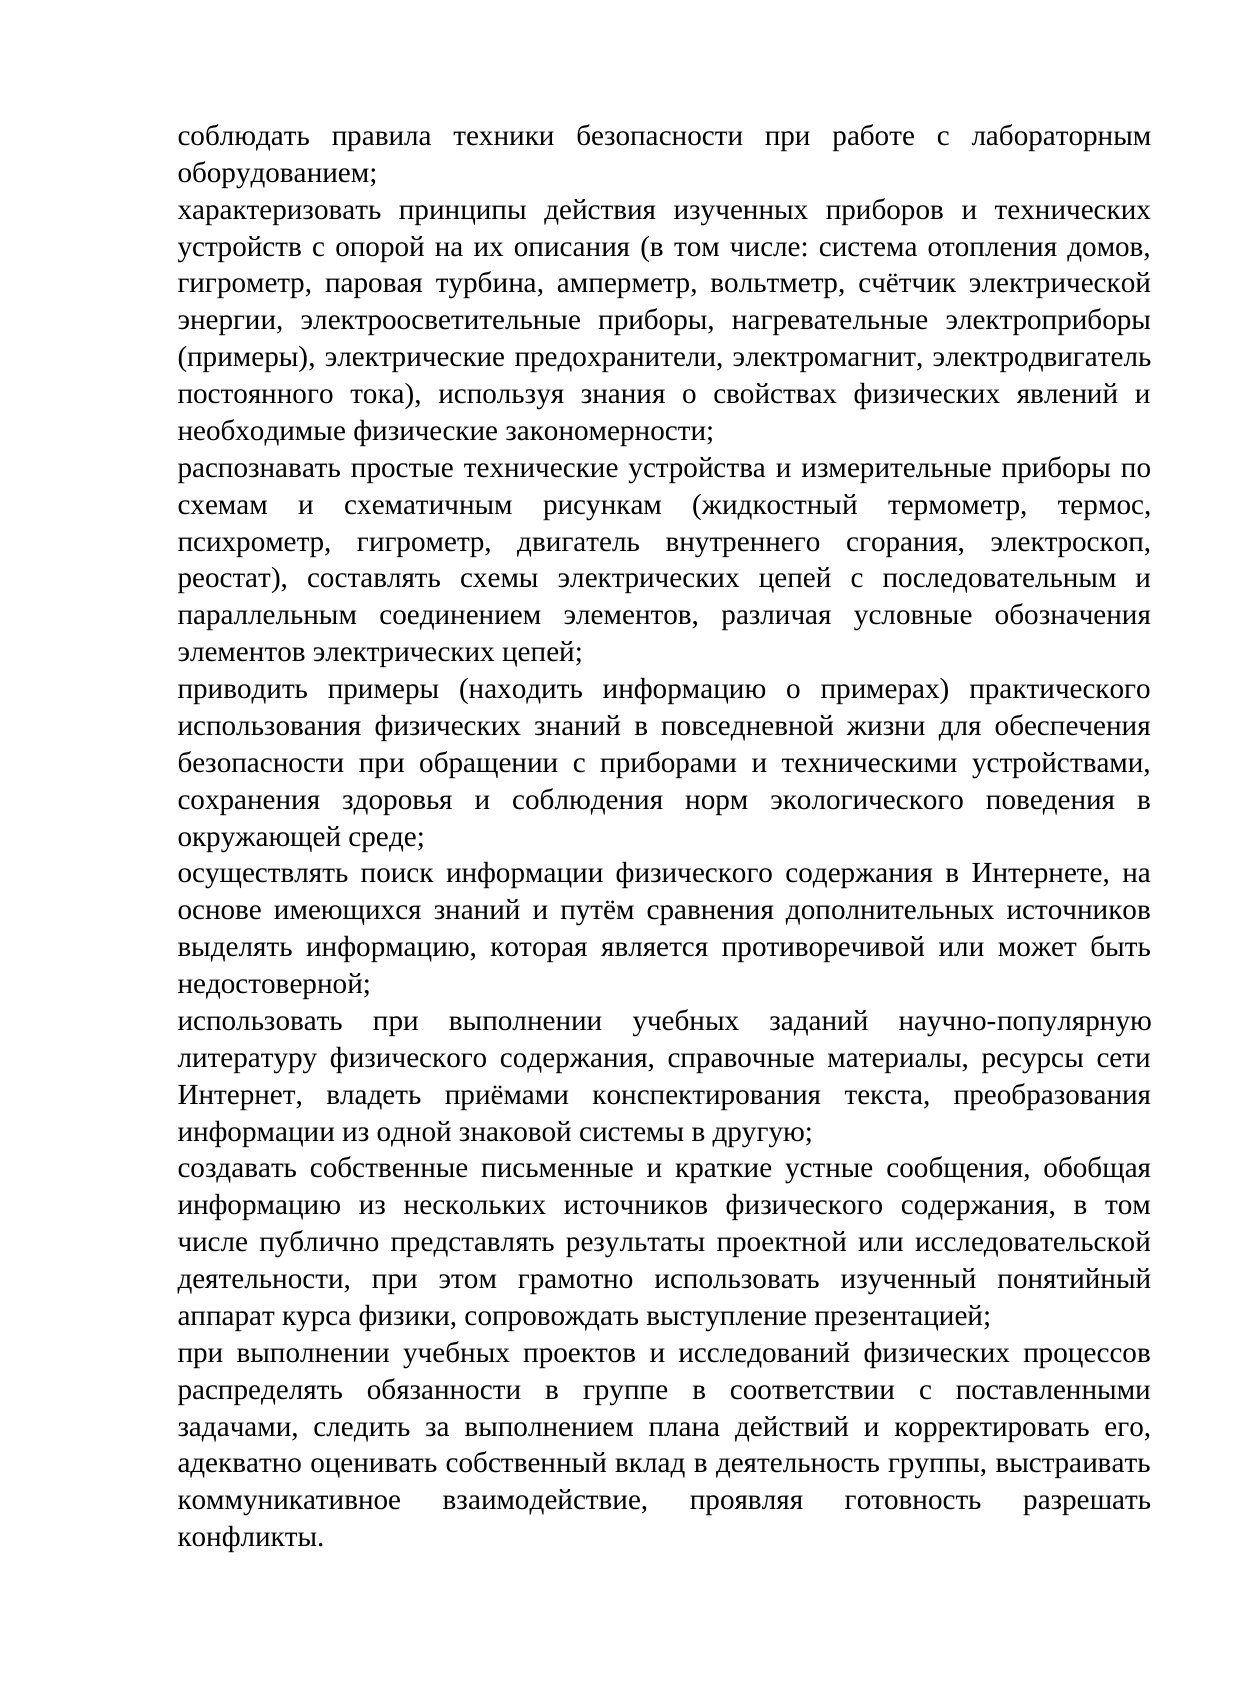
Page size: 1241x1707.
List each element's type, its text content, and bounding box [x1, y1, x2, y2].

text осуществлять поиск информации физического содержания в Интернете, на основе имеющихся знаний и путём сравнения дополнительных источников выделять информацию, которая является противоречивой или может быть недостоверной; [177, 856, 1152, 1000]
text при выполнении учебных проектов и исследований физических процессов распределять обязанности в группе в соответствии с поставленными задачами, следить за выполнением плана действий и корректировать его, адекватно оценивать собственный вклад в деятельность группы, выстраивать коммуникативное взаимодействие, проявляя готовность разрешать конфликты. [177, 1335, 1152, 1553]
text соблюдать правила техники безопасности при работе с лабораторным оборудованием; [177, 118, 1152, 188]
text распознавать простые технические устройства и измерительные приборы по схемам и схематичным рисункам (жидкостный термометр, термос, психрометр, гигрометр, двигатель внутреннего сгорания, электроскоп, реостат), составлять схемы электрических цепей с последовательным и параллельным соединением элементов, различая условные обозначения элементов электрических цепей; [177, 450, 1152, 668]
text использовать при выполнении учебных заданий научно-­популярную литературу физического содержания, справочные материалы, ресурсы сети Интернет, владеть приёмами конспектирования текста, преобразования информации из одной знаковой системы в другую; [177, 1003, 1152, 1147]
text характеризовать принципы действия изученных приборов и технических устройств с опорой на их описания (в том числе: система отопления домов, гигрометр, паровая турбина, амперметр, вольтметр, счётчик электрической энергии, электроосветительные приборы, нагревательные электроприборы (примеры), электрические предохранители, электромагнит, электродвигатель постоянного тока), используя знания о свойствах физических явлений и необходимые физические закономерности; [177, 192, 1152, 447]
text приводить примеры (находить информацию о примерах) практического использования физических знаний в повседневной жизни для обеспечения безопасности при обращении с приборами и техническими устройствами, сохранения здоровья и соблюдения норм экологического поведения в окружающей среде; [177, 671, 1152, 852]
text создавать собственные письменные и краткие устные сообщения, обобщая информацию из нескольких источников физического содержания, в том числе публично представлять результаты проектной или исследовательской деятельности, при этом грамотно использовать изученный понятийный аппарат курса физики, сопровождать выступление презентацией; [177, 1151, 1152, 1332]
